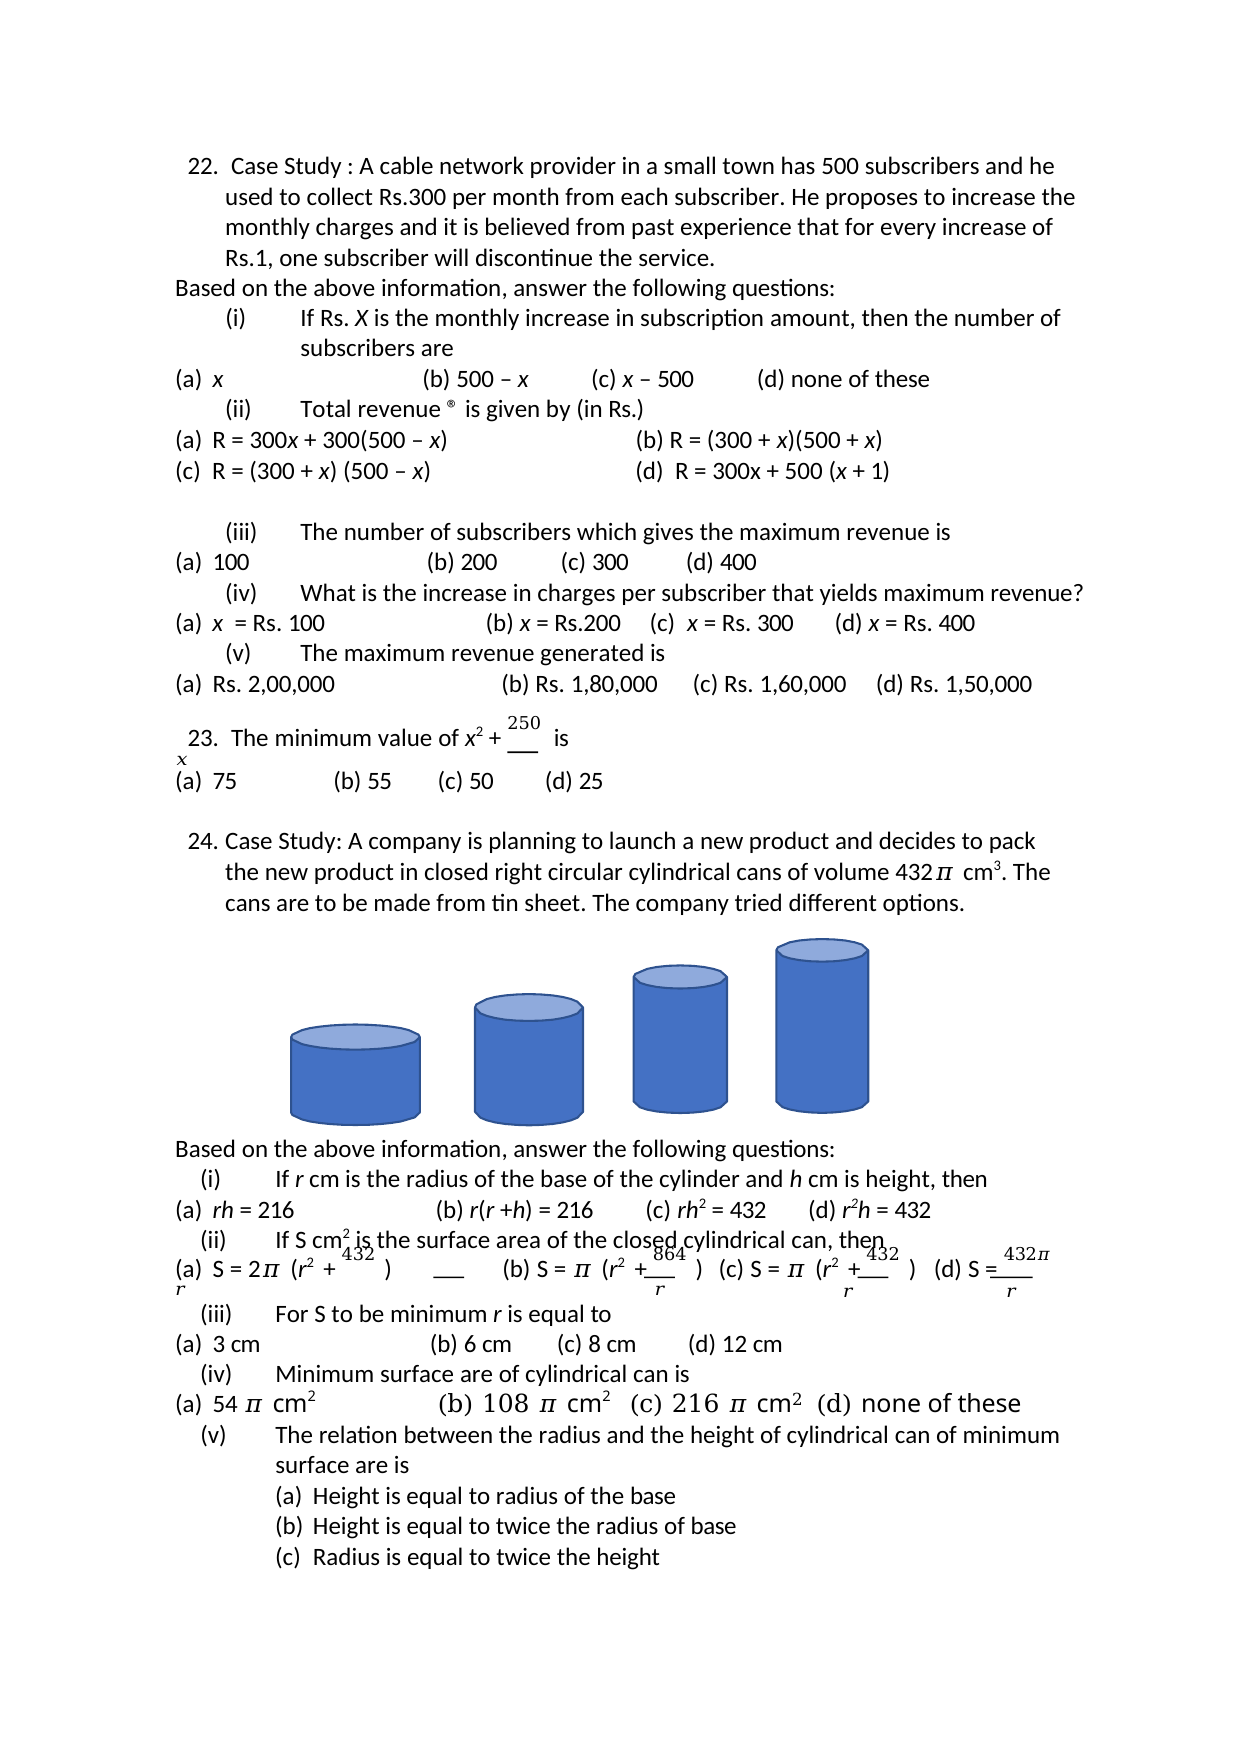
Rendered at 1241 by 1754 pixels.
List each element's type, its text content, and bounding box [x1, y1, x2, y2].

text (a) x (b) 500 – x (c) x – 500 (d) none of these [175, 363, 1101, 393]
list The number of subscribers which gives the maximum revenue is [225, 516, 1101, 546]
list The minimum value of x2 + 250 is [187, 721, 1101, 753]
list Radius is equal to twice the height [275, 1541, 1101, 1571]
list Total revenue ® is given by (in Rs.) [225, 393, 1101, 424]
list Case Study: A company is planning to launch a new product and decides to pack the new product in closed right circular cylindrical cans of volume 432𝜋 cm3. The cans are to be made from tin sheet. The company tried different options. [187, 826, 1075, 918]
text (a) 100 (b) 200 (c) 300 (d) 400 [175, 546, 1101, 576]
list If r cm is the radius of the base of the cylinder and h cm is height, then [200, 1163, 1101, 1194]
text (a) Rs. 2,00,000 (b) Rs. 1,80,000 (c) Rs. 1,60,000 (d) Rs. 1,50,000 [175, 668, 1101, 699]
list Minimum surface are of cylindrical can is [200, 1358, 1101, 1388]
text (a) rh = 216 (b) r(r +h) = 216 (c) rh2 = 432 (d) r2h = 432 [175, 1194, 1101, 1224]
list If S cm2 is the surface area of the closed cylindrical can, then [200, 1225, 1101, 1254]
text (a) 75 (b) 55 (c) 50 (d) 25 [175, 768, 1101, 795]
text Based on the above information, answer the following questions: [175, 943, 1101, 1163]
list Height is equal to radius of the base [275, 1480, 1101, 1510]
list What is the increase in charges per subscriber that yields maximum revenue? [225, 577, 1101, 607]
text Based on the above information, answer the following questions: [175, 272, 1101, 303]
text (a) S = 2𝜋 (r2 + 432 ) (b) S = 𝜋 (r2 + 864 ) (c) S = 𝜋 (r2 + 432 ) (d) S = 432𝜋 [175, 1254, 1101, 1283]
text 𝑥 [175, 753, 684, 768]
list The maximum revenue generated is [225, 638, 1101, 668]
list For S to be minimum r is equal to [200, 1299, 668, 1328]
text 𝑟 𝑟 [175, 1283, 668, 1299]
list Height is equal to twice the radius of base [275, 1510, 1101, 1541]
list If Rs. X is the monthly increase in subscription amount, then the number of subscribers are [225, 303, 1061, 363]
list Case Study : A cable network provider in a small town has 500 subscribers and he used to collect Rs.300 per month from each subscriber. He proposes to increase the monthly charges and it is believed from past experience that for every increase of Rs.1, one subscriber will discontinue the service. [187, 150, 1076, 272]
list The relation between the radius and the height of cylindrical can of minimum surface are is [200, 1419, 1060, 1480]
text (a) 54 𝜋 cm2 (b) 108 𝜋 cm2 (c) 216 𝜋 cm2 (d) none of these [175, 1389, 1101, 1419]
text (a) x = Rs. 100 (b) x = Rs.200 (c) x = Rs. 300 (d) x = Rs. 400 [175, 607, 1101, 638]
text (a) 3 cm (b) 6 cm (c) 8 cm (d) 12 cm [175, 1328, 1101, 1358]
text 𝑟 𝑟 [843, 1283, 1101, 1301]
text (c) R = (300 + x) (500 – x) (d) R = 300x + 500 (x + 1) [175, 455, 1101, 485]
text (a) R = 300x + 300(500 – x) (b) R = (300 + x)(500 + x) [175, 424, 1101, 454]
